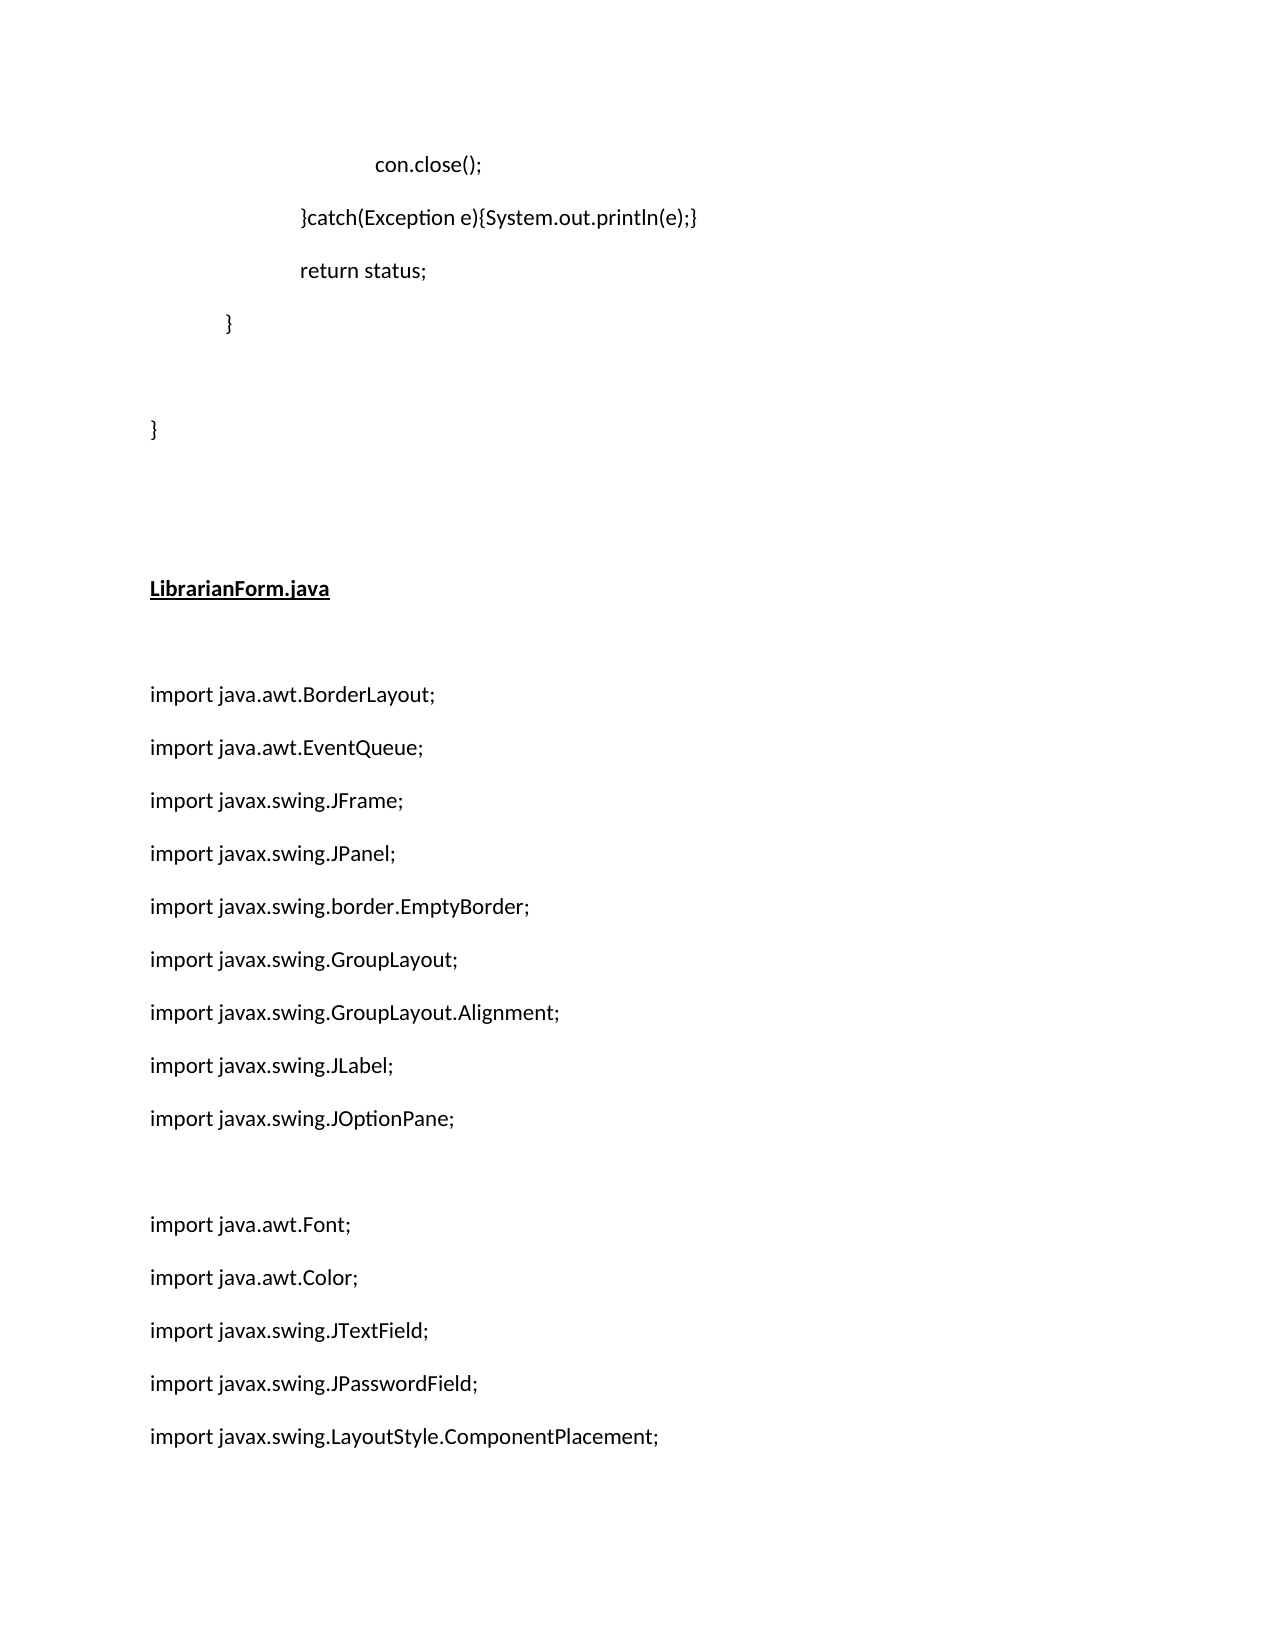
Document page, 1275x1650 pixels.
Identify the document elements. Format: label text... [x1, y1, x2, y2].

text import javax.swing.JOptionPane; [150, 1104, 1125, 1132]
text return status; [150, 256, 1125, 284]
text import javax.swing.GroupLayout; [150, 945, 1125, 973]
text import javax.swing.JLabel; [150, 1051, 1125, 1079]
text LibrarianForm.java [150, 574, 1125, 602]
text import javax.swing.JPanel; [150, 839, 1125, 867]
text import java.awt.BorderLayout; [150, 680, 1125, 708]
text import javax.swing.JPasswordField; [150, 1369, 1125, 1397]
text import java.awt.EventQueue; [150, 733, 1125, 761]
text import javax.swing.GroupLayout.Alignment; [150, 998, 1125, 1026]
text } [150, 309, 1125, 337]
text import java.awt.Color; [150, 1263, 1125, 1291]
text import javax.swing.JTextField; [150, 1316, 1125, 1344]
text con.close(); [150, 150, 1125, 178]
text import javax.swing.LayoutStyle.ComponentPlacement; [150, 1422, 1125, 1451]
text } [150, 415, 1125, 443]
text import javax.swing.JFrame; [150, 786, 1125, 814]
text }catch(Exception e){System.out.println(e);} [150, 203, 1125, 231]
text import javax.swing.border.EmptyBorder; [150, 892, 1125, 920]
text import java.awt.Font; [150, 1210, 1125, 1238]
